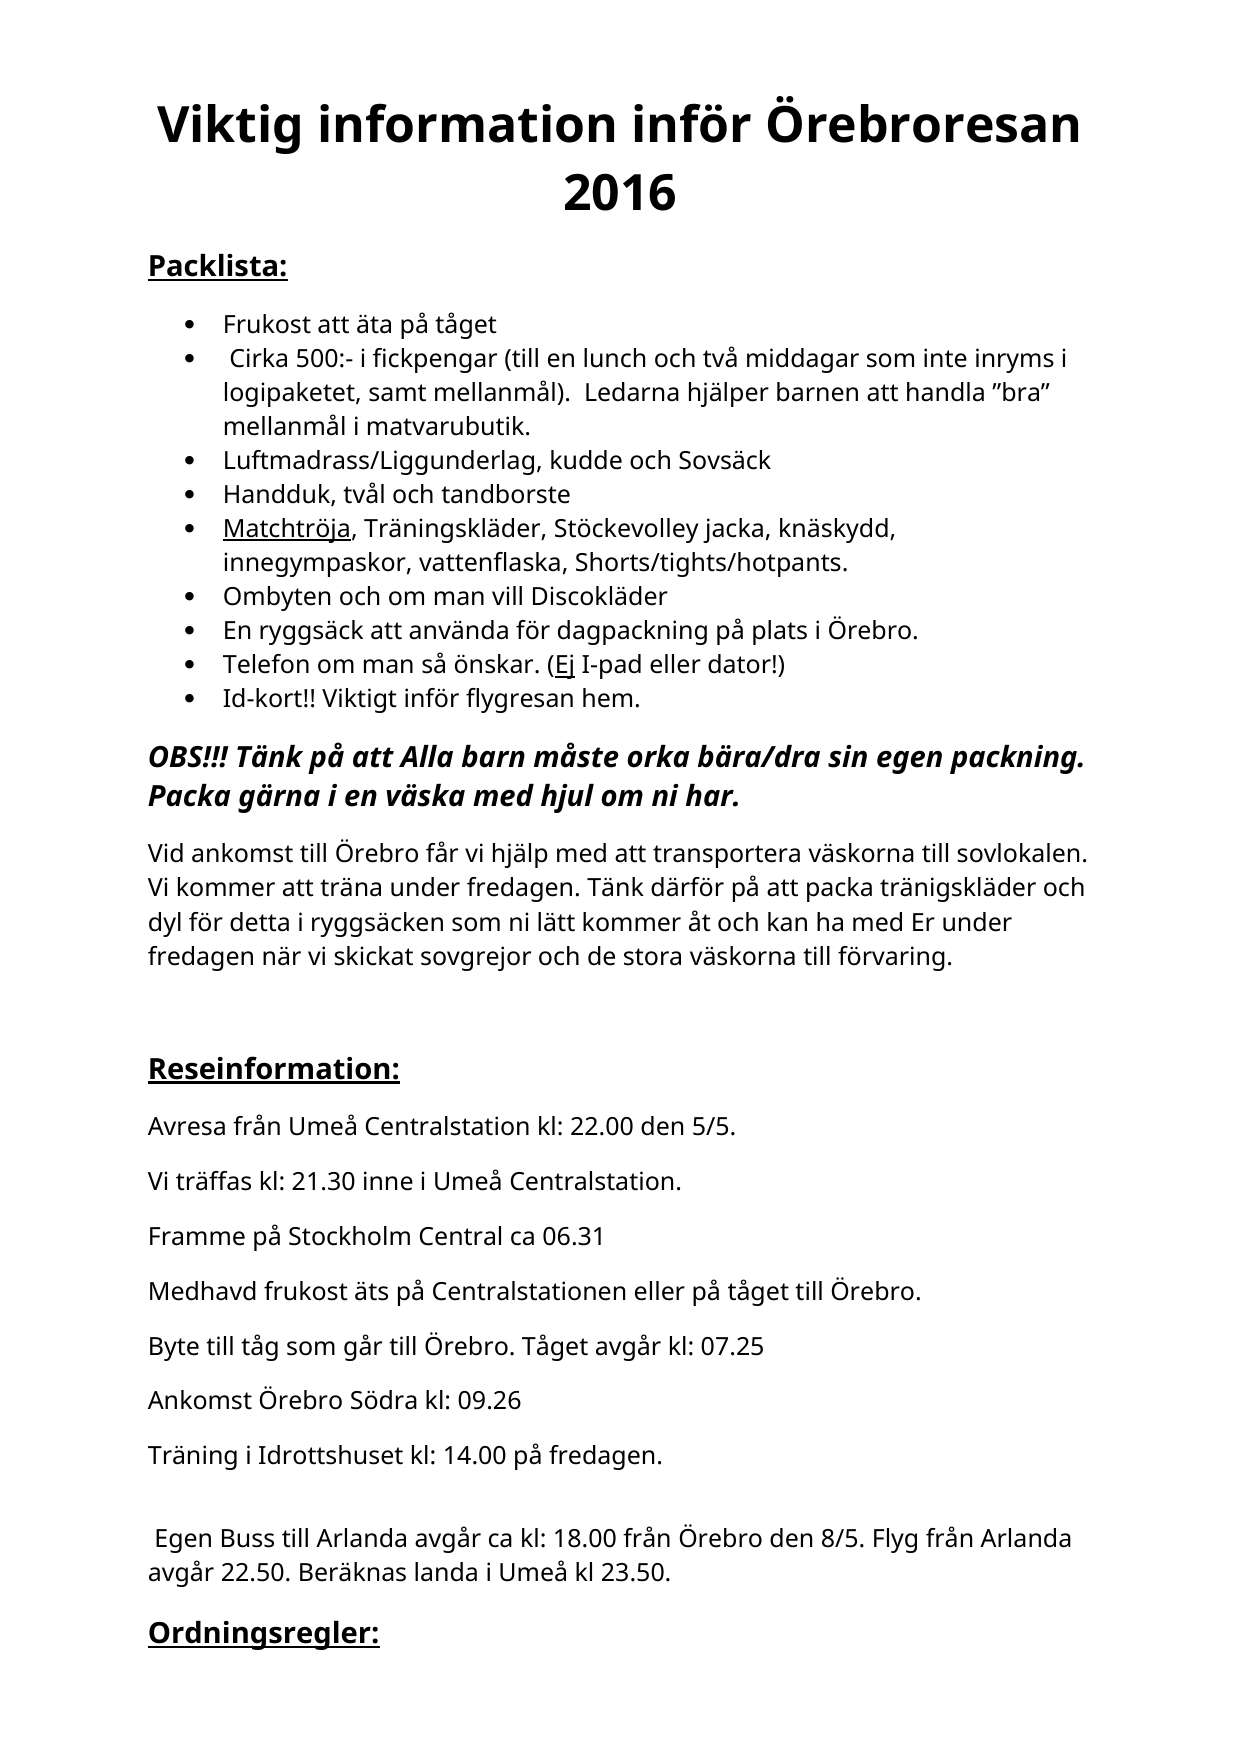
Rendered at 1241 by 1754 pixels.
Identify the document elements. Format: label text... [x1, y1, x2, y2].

list Handduk, tvål och tandborste [185, 477, 1093, 511]
text Avresa från Umeå Centralstation kl: 22.00 den 5/5. [148, 1108, 1093, 1143]
text Reseinformation: [148, 1048, 1093, 1088]
text Vi träffas kl: 21.30 inne i Umeå Centralstation. [148, 1163, 1093, 1197]
text Ankomst Örebro Södra kl: 09.26 [148, 1383, 1093, 1417]
text Egen Buss till Arlanda avgår ca kl: 18.00 från Örebro den 8/5. Flyg från Arlanda avgår 22.50. Beräknas landa i Umeå kl 23.50. [148, 1521, 1093, 1589]
list Matchtröja, Träningskläder, Stöckevolley jacka, knäskydd, innegympaskor, vattenflaska, Shorts/tights/hotpants. [185, 511, 1093, 579]
list Telefon om man så önskar. (Ej I-pad eller dator!) [185, 647, 1093, 681]
text OBS!!! Tänk på att Alla barn måste orka bära/dra sin egen packning. Packa gärna i en väska med hjul om ni har. [148, 736, 1093, 815]
list En ryggsäck att använda för dagpackning på plats i Örebro. [185, 613, 1093, 647]
text Ordningsregler: [148, 1610, 1093, 1652]
list Frukost att äta på tåget [185, 306, 1093, 340]
list Cirka 500:- i fickpengar (till en lunch och två middagar som inte inryms i logipaketet, samt mellanmål). Ledarna hjälper barnen att handla ”bra” mellanmål i matvarubutik. [185, 340, 1093, 442]
list Ombyten och om man vill Discokläder [185, 579, 1093, 613]
list Id-kort!! Viktigt inför flygresan hem. [185, 681, 1093, 715]
text Träning i Idrottshuset kl: 14.00 på fredagen. [148, 1438, 1093, 1500]
text Framme på Stockholm Central ca 06.31 [148, 1218, 1093, 1252]
text Packlista: [148, 246, 1093, 285]
text Byte till tåg som går till Örebro. Tåget avgår kl: 07.25 [148, 1328, 1093, 1362]
text Medhavd frukost äts på Centralstationen eller på tåget till Örebro. [148, 1273, 1093, 1307]
list Luftmadrass/Liggunderlag, kudde och Sovsäck [185, 442, 1093, 477]
text Viktig information inför Örebroresan 2016 [148, 89, 1093, 225]
text Vid ankomst till Örebro får vi hjälp med att transportera väskorna till sovlokalen. Vi kommer att träna under fredagen. Tänk därför på att packa tränigskläder och dyl för detta i ryggsäcken som ni lätt kommer åt och kan ha med Er under fredagen när vi skickat sovgrejor och de stora väskorna till förvaring. [148, 836, 1093, 972]
